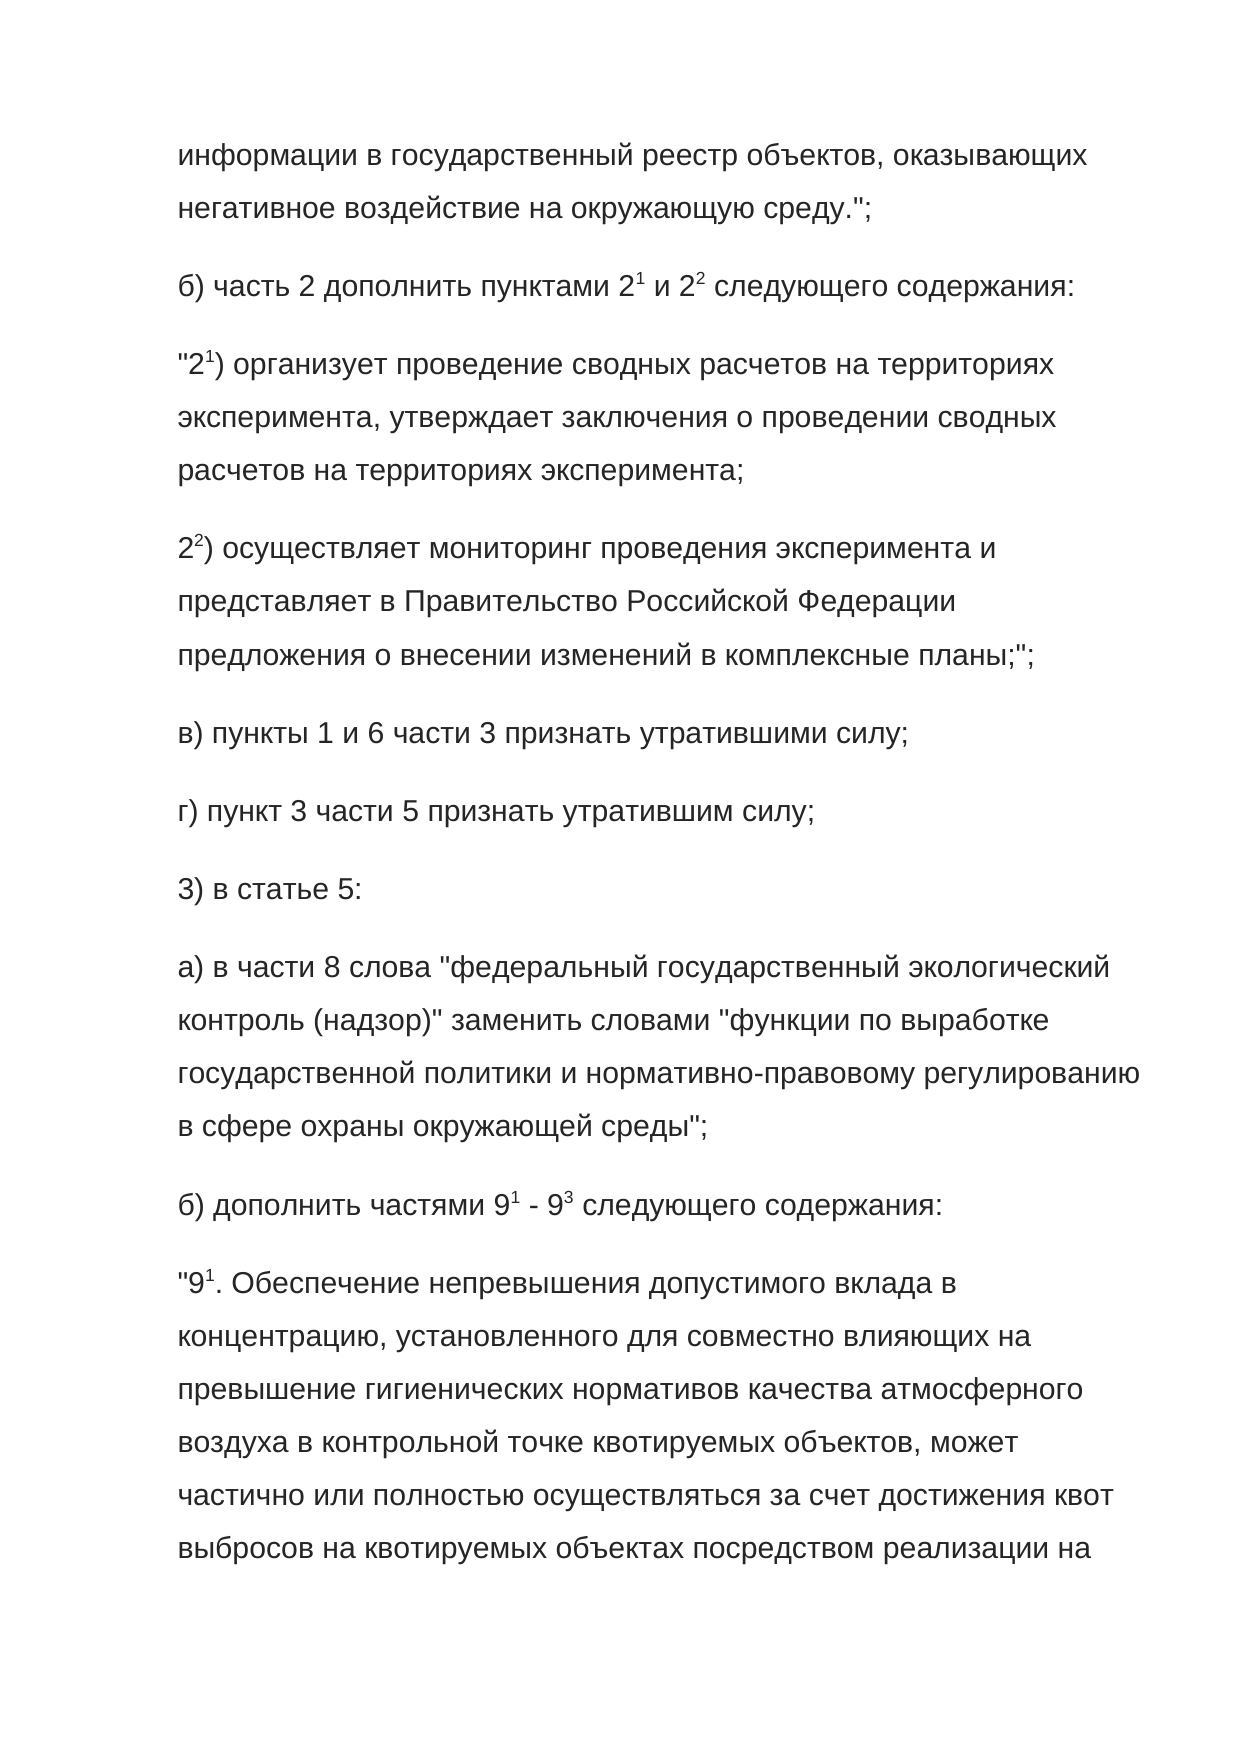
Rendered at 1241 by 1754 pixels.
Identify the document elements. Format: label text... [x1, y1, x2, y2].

text г) пункт 3 части 5 признать утратившим силу; [177, 774, 1152, 827]
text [177, 1246, 1152, 1565]
text в) пункты 1 и 6 части 3 признать утратившими силу; [177, 696, 1152, 749]
text 3) в статье 5: [177, 852, 1152, 906]
text б) часть 2 дополнить пунктами 21 и 22 следующего содержания: [177, 249, 1152, 302]
text а) в части 8 слова "федеральный государственный экологический контроль (надзор)" заменить словами "функции по выработке государственной политики и нормативно-правовому регулированию в сфере охраны окружающей среды"; [177, 931, 1152, 1143]
text б) дополнить частями 91 - 93 следующего содержания: [177, 1168, 1152, 1221]
text 22) осуществляет мониторинг проведения эксперимента и представляет в Правительство Российской Федерации предложения о внесении изменений в комплексные планы;"; [177, 512, 1152, 671]
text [177, 118, 1152, 224]
text "21) организует проведение сводных расчетов на территориях эксперимента, утверждает заключения о проведении сводных расчетов на территориях эксперимента; [177, 327, 1152, 487]
